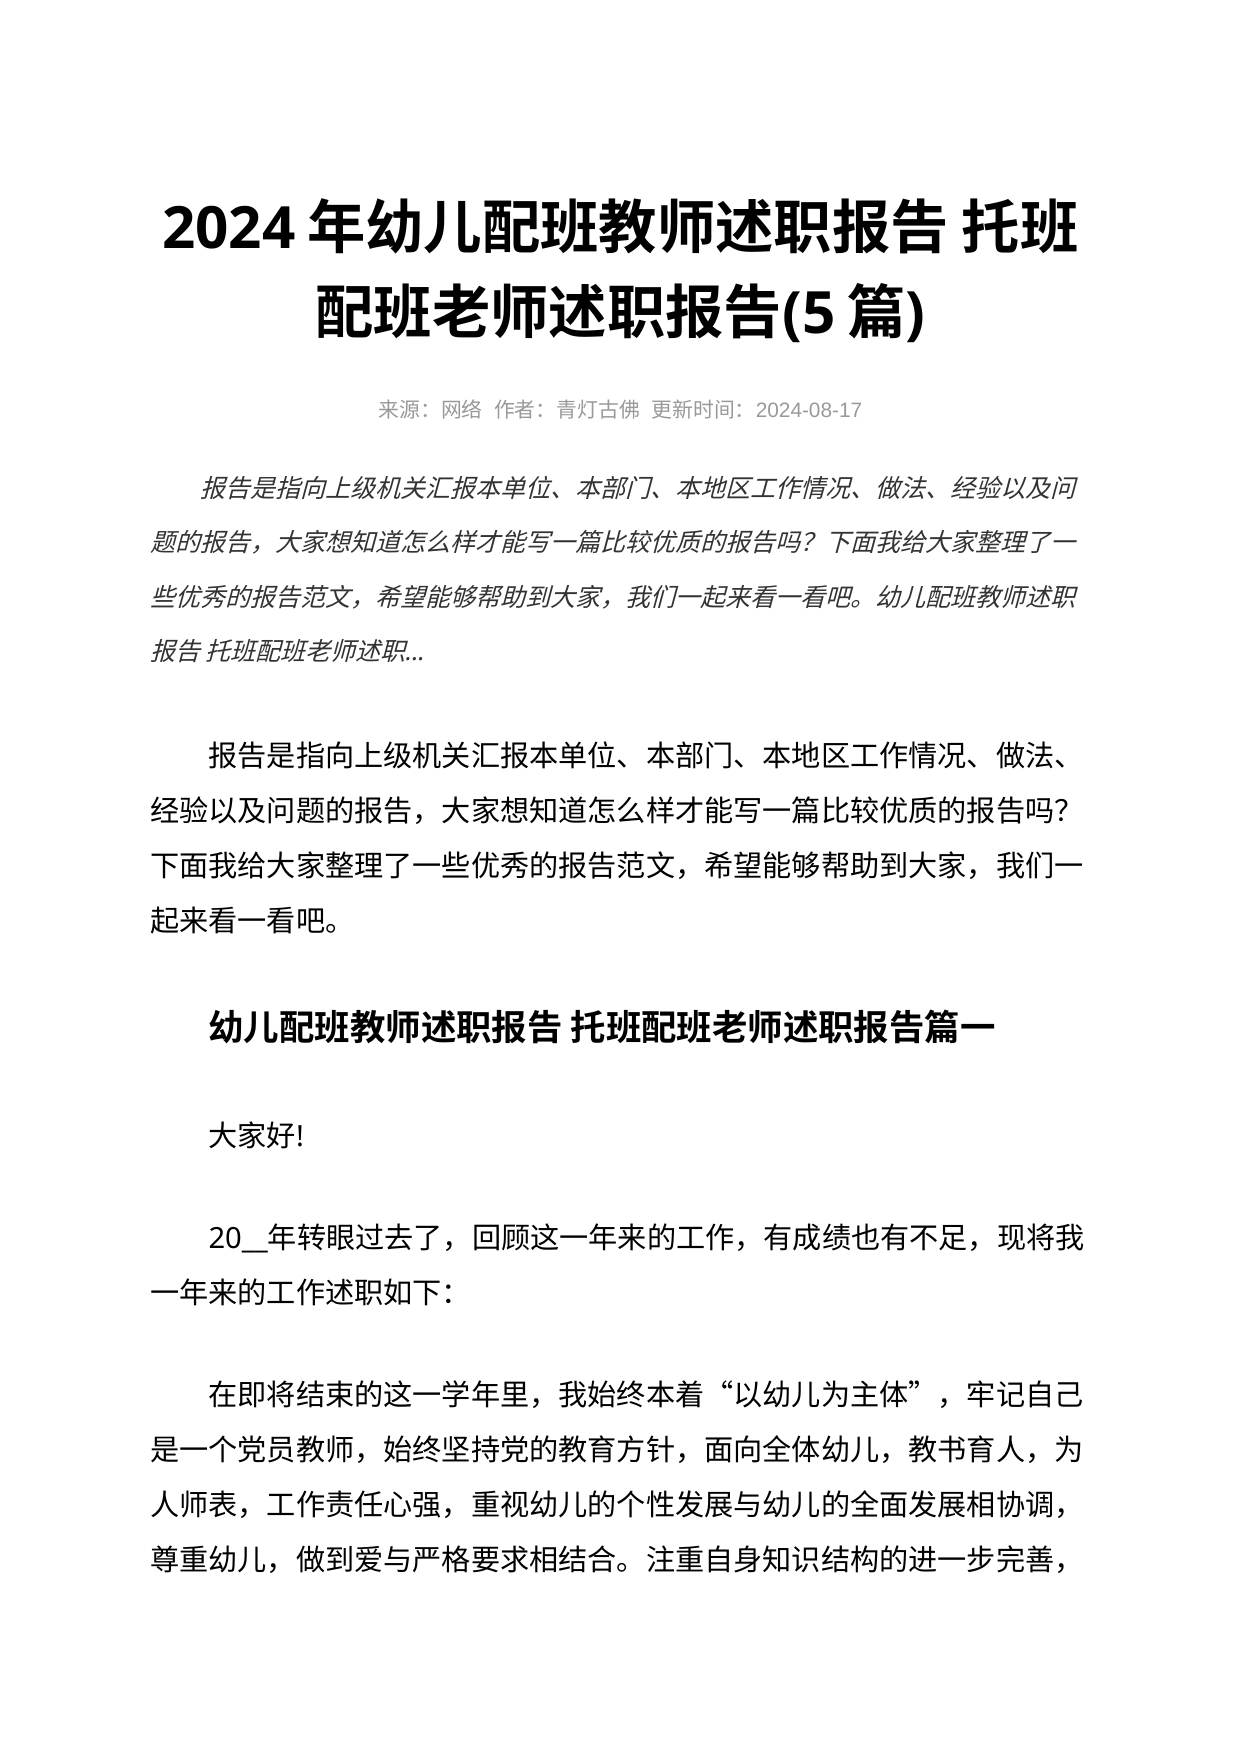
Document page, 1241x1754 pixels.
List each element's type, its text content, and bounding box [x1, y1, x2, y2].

subtitle 2024年幼儿配班教师述职报告 托班配班老师述职报告(5篇) [150, 181, 1090, 351]
text 20__年转眼过去了，回顾这一年来的工作，有成绩也有不足，现将我一年来的工作述职如下： [150, 1215, 1090, 1312]
text 来源：网络 作者：青灯古佛 更新时间：2024-08-17 [150, 398, 1090, 422]
text 报告是指向上级机关汇报本单位、本部门、本地区工作情况、做法、经验以及问题的报告，大家想知道怎么样才能写一篇比较优质的报告吗？下面我给大家整理了一些优秀的报告范文，希望能够帮助到大家，我们一起来看一看吧。幼儿配班教师述职报告 托班配班老师述职... [150, 468, 1090, 668]
text 报告是指向上级机关汇报本单位、本部门、本地区工作情况、做法、经验以及问题的报告，大家想知道怎么样才能写一篇比较优质的报告吗？下面我给大家整理了一些优秀的报告范文，希望能够帮助到大家，我们一起来看一看吧。 [150, 733, 1090, 940]
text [150, 1372, 1090, 1578]
text 大家好! [150, 1113, 1090, 1155]
text 幼儿配班教师述职报告 托班配班老师述职报告篇一 [150, 999, 1090, 1051]
